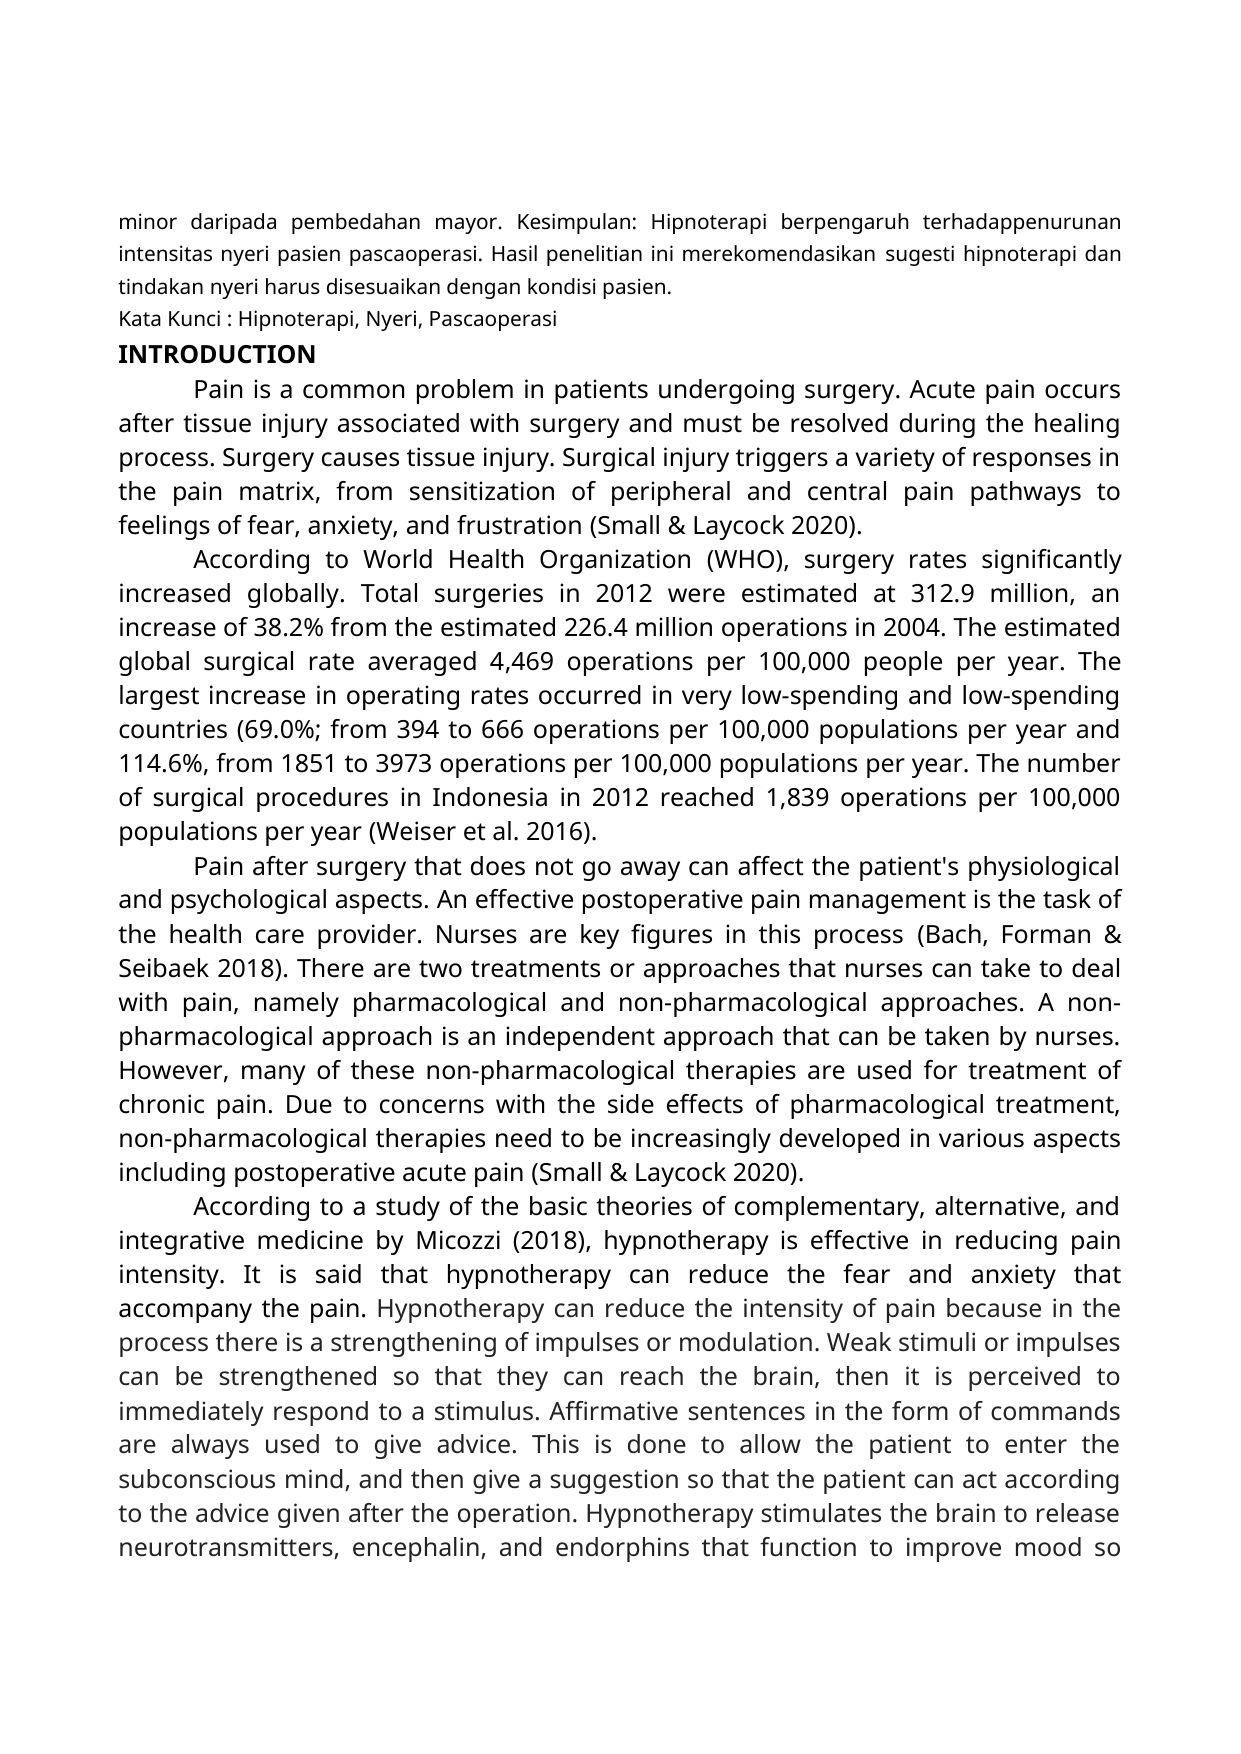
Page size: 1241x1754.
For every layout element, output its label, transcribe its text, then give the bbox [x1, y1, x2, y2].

text According to World Health Organization (WHO), surgery rates significantly increased globally. Total surgeries in 2012 were estimated at 312.9 million, an increase of 38.2% from the estimated 226.4 million operations in 2004. The estimated global surgical rate averaged 4,469 operations per 100,000 people per year. The largest increase in operating rates occurred in very low-spending and low-spending countries (69.0%; from 394 to 666 operations per 100,000 populations per year and 114.6%, from 1851 to 3973 operations per 100,000 populations per year. The number of surgical procedures in Indonesia in 2012 reached 1,839 operations per 100,000 populations per year (Weiser et al. 2016). [118, 542, 1122, 848]
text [118, 207, 1122, 300]
text Pain is a common problem in patients undergoing surgery. Acute pain occurs after tissue injury associated with surgery and must be resolved during the healing process. Surgery causes tissue injury. Surgical injury triggers a variety of responses in the pain matrix, from sensitization of peripheral and central pain pathways to feelings of fear, anxiety, and frustration (Small & Laycock 2020). [118, 371, 1122, 542]
text Kata Kunci : Hipnoterapi, Nyeri, Pascaoperasi [118, 304, 1122, 333]
text INTRODUCTION [118, 337, 1122, 371]
text Pain after surgery that does not go away can affect the patient's physiological and psychological aspects. An effective postoperative pain management is the task of the health care provider. Nurses are key figures in this process (Bach, Forman & Seibaek 2018). There are two treatments or approaches that nurses can take to deal with pain, namely pharmacological and non-pharmacological approaches. A non-pharmacological approach is an independent approach that can be taken by nurses. However, many of these non-pharmacological therapies are used for treatment of chronic pain. Due to concerns with the side effects of pharmacological treatment, non-pharmacological therapies need to be increasingly developed in various aspects including postoperative acute pain (Small & Laycock 2020). [118, 848, 1122, 1189]
